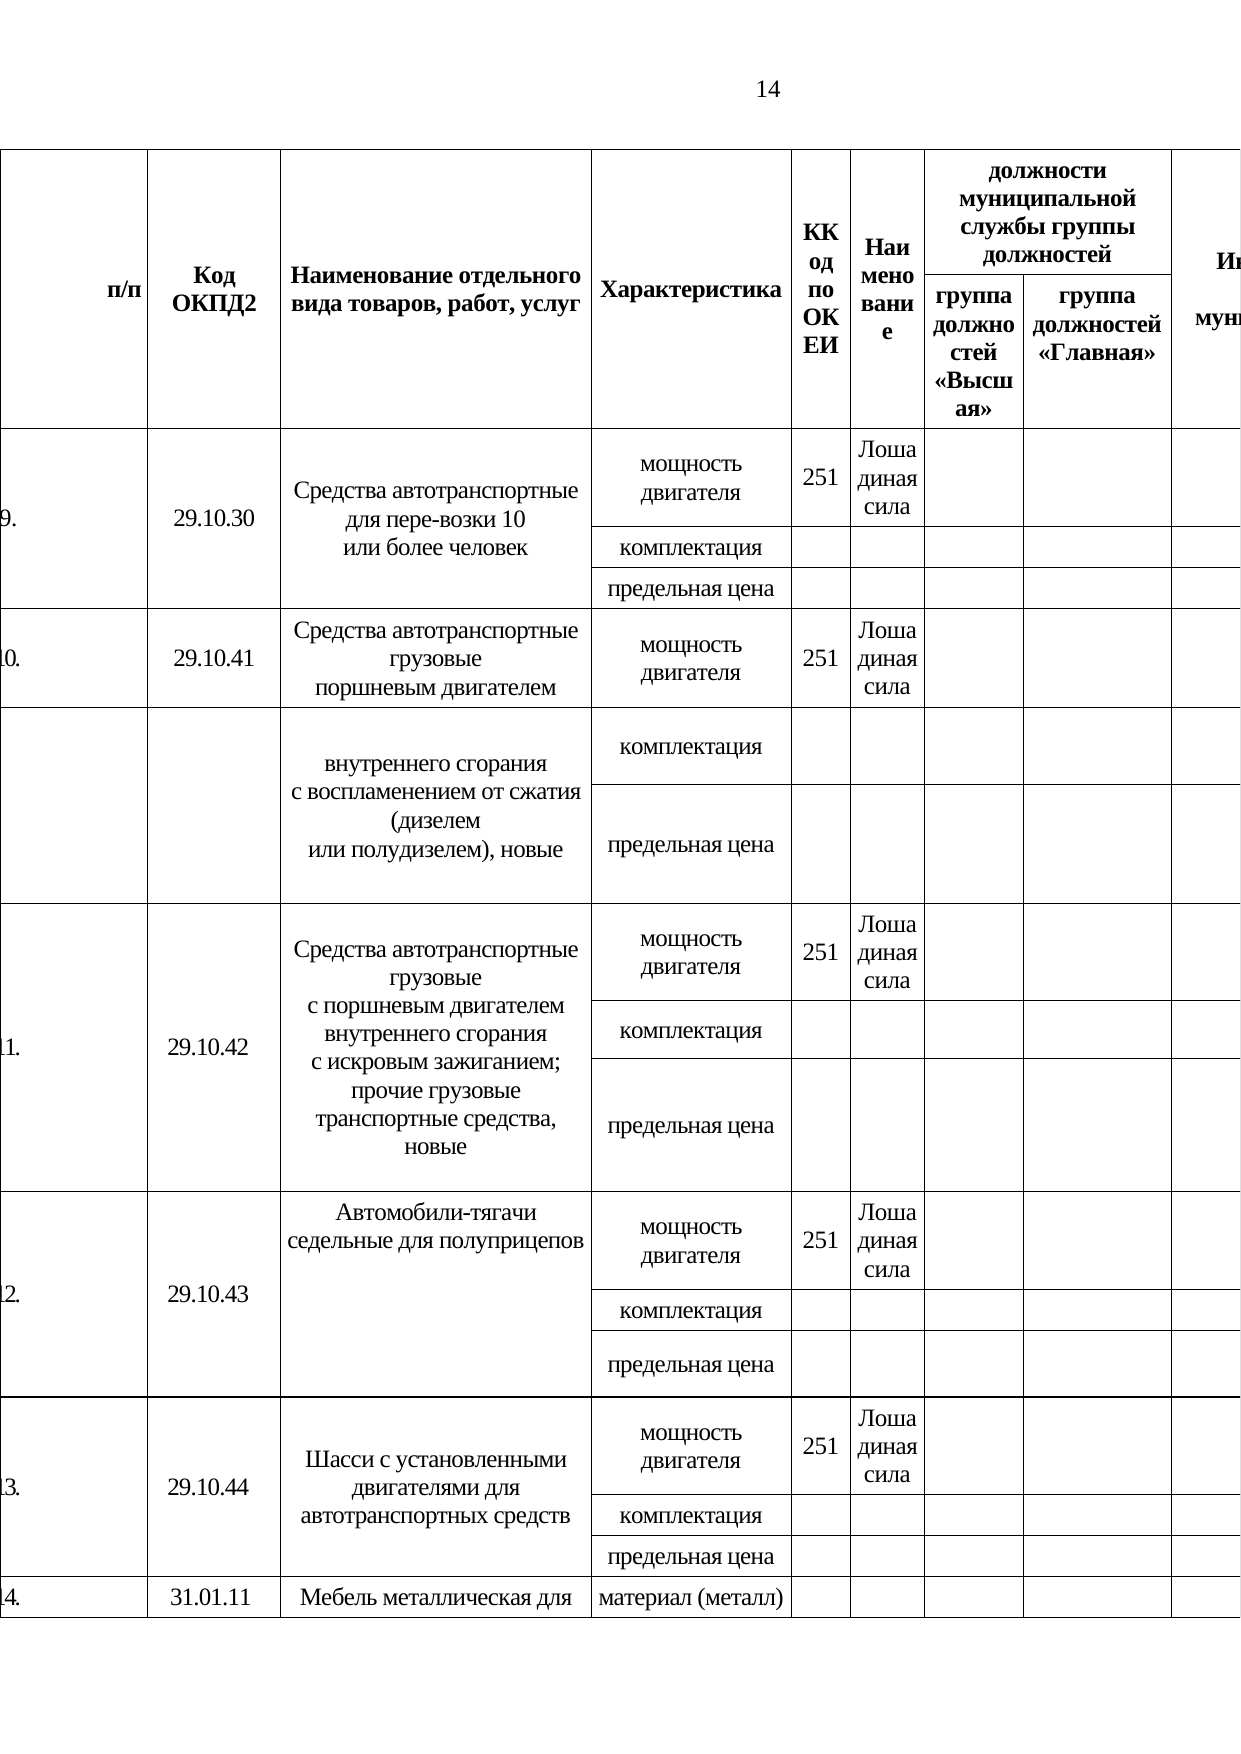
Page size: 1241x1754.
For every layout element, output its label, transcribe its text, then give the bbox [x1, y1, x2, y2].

table_cell [1024, 568, 1171, 608]
table_cell [925, 1059, 1023, 1191]
table_cell мощность двигателя [592, 429, 791, 526]
table_cell [1024, 785, 1171, 902]
table_cell [792, 1290, 850, 1329]
table_cell внутреннего сгорания с воспламенением от сжатия (дизелем или полудизелем), новые [281, 708, 591, 902]
table_cell [792, 527, 850, 567]
table_cell Средства автотранспортные грузовые поршневым двигателем [281, 609, 591, 707]
table_cell [925, 904, 1023, 1000]
table_cell Шасси с установленными двигателями для автотранспортных средств [281, 1398, 591, 1576]
table_cell [851, 1001, 924, 1058]
table_cell [925, 708, 1023, 783]
table_cell 31.01.11 [148, 1577, 280, 1617]
table_cell [1024, 1398, 1171, 1494]
table_cell [925, 1577, 1023, 1617]
table_cell [1024, 527, 1171, 567]
table_cell 13. [1, 1398, 147, 1576]
table_header Характеристика [592, 150, 791, 428]
table_cell комплектация [592, 527, 791, 567]
table_cell [925, 1536, 1023, 1576]
table_cell 29.10.30 [148, 429, 280, 608]
table_cell [1024, 1495, 1171, 1535]
table_cell [1024, 1059, 1171, 1191]
table_cell [925, 1398, 1023, 1494]
table_cell [792, 1331, 850, 1396]
table_cell предельная цена [592, 1331, 791, 1396]
table_cell [1024, 1192, 1171, 1288]
table_cell 29.10.44 [148, 1398, 280, 1576]
table_cell [1172, 1577, 1240, 1617]
table_cell [1172, 1059, 1240, 1191]
table_cell [792, 785, 850, 902]
table_cell [792, 708, 850, 783]
table_cell [148, 708, 280, 902]
table_cell Средства автотранспортные грузовые с поршневым двигателем внутреннего сгорания с искровым зажиганием; прочие грузовые транспортные средства, новые [281, 904, 591, 1191]
table_cell [1024, 609, 1171, 707]
table_cell [1172, 1192, 1240, 1288]
table_cell [792, 568, 850, 608]
table_cell Средства автотранспортные для пере-возки 10 или более человек [281, 429, 591, 608]
table_cell [1172, 609, 1240, 707]
table_cell [1172, 568, 1240, 608]
table_cell комплектация [592, 708, 791, 783]
table_cell предельная цена [592, 1536, 791, 1576]
table_cell 251 [792, 1398, 850, 1494]
table_cell Автомобили-тягачи седельные для полуприцепов [281, 1192, 591, 1396]
table_cell предельная цена [592, 1059, 791, 1191]
table_cell [925, 1495, 1023, 1535]
table_cell [792, 1577, 850, 1617]
table_cell 29.10.41 [148, 609, 280, 707]
table_cell [851, 708, 924, 783]
table_cell [851, 1290, 924, 1329]
table_cell Лошадиная сила [851, 1192, 924, 1288]
table_cell 251 [792, 429, 850, 526]
table_cell [851, 527, 924, 567]
table_cell [1024, 1001, 1171, 1058]
table_cell [1172, 527, 1240, 567]
table_cell [925, 609, 1023, 707]
table_header Иные должности не относящиеся к муниципальной службе [1172, 150, 1240, 428]
table_cell 29.10.43 [148, 1192, 280, 1396]
table_cell [925, 1001, 1023, 1058]
table_cell [851, 1495, 924, 1535]
table_cell 9. [1, 429, 147, 608]
table_cell [792, 1495, 850, 1535]
table_header Код ОКПД2 [148, 150, 280, 428]
table_cell [925, 527, 1023, 567]
table_cell [792, 1001, 850, 1058]
table_cell [1172, 1536, 1240, 1576]
table_cell Мебель металлическая для офисов. Пояснения по закупаемой продукции: мебель для сидения, преимущественно с металлическим каркасом [281, 1577, 591, 1617]
table_cell [1172, 429, 1240, 526]
table_cell [1024, 429, 1171, 526]
table_cell 11. [1, 904, 147, 1191]
table_cell [1172, 1495, 1240, 1535]
table_header ККод по ОКЕИ [792, 150, 850, 428]
table_cell комплектация [592, 1495, 791, 1535]
table_cell 251 [792, 1192, 850, 1288]
table_cell [1024, 1577, 1171, 1617]
table_header Наименование [851, 150, 924, 428]
table_cell [925, 1331, 1023, 1396]
table_cell [1024, 1536, 1171, 1576]
table_cell [925, 568, 1023, 608]
table_cell [851, 568, 924, 608]
table_cell мощность двигателя [592, 609, 791, 707]
table_cell 10. [1, 609, 147, 707]
table_cell Лошадиная сила [851, 1398, 924, 1494]
table_cell предельная цена [592, 568, 791, 608]
table_cell [1172, 904, 1240, 1000]
table_cell [1024, 1290, 1171, 1329]
table_cell 14. [1, 1577, 147, 1617]
table_cell [925, 1192, 1023, 1288]
table_cell предельная цена [592, 785, 791, 902]
table_cell мощность двигателя [592, 1192, 791, 1288]
table_cell 251 [792, 904, 850, 1000]
table_cell [1172, 785, 1240, 902]
table_cell [1172, 1001, 1240, 1058]
table_cell группа должностей «Высшая» [925, 275, 1023, 428]
table_cell 12. [1, 1192, 147, 1396]
table_cell [1024, 1331, 1171, 1396]
table_cell [851, 1059, 924, 1191]
table_cell [925, 785, 1023, 902]
table_cell [1172, 708, 1240, 783]
table_cell материал (металл) [592, 1577, 791, 1617]
table_cell Лошадиная сила [851, 609, 924, 707]
table_cell Лошадиная сила [851, 429, 924, 526]
table_cell [925, 429, 1023, 526]
table_cell [792, 1059, 850, 1191]
table_cell [1172, 1331, 1240, 1396]
table_header должности муниципальной службы группы должностей [925, 150, 1171, 274]
table_header п/п [1, 150, 147, 428]
table_cell [1, 708, 147, 902]
table_header Наименование отдельного вида товаров, работ, услуг [281, 150, 591, 428]
table_cell [1172, 1290, 1240, 1329]
table_cell 251 [792, 609, 850, 707]
table_cell [851, 1536, 924, 1576]
table_cell [851, 1331, 924, 1396]
table_cell [851, 785, 924, 902]
table_cell [851, 1577, 924, 1617]
table_cell мощность двигателя [592, 1398, 791, 1494]
table_cell группа должностей «Главная» [1024, 275, 1171, 428]
table_cell [1024, 708, 1171, 783]
table_cell комплектация [592, 1290, 791, 1329]
table_cell комплектация [592, 1001, 791, 1058]
table_cell Лошадиная сила [851, 904, 924, 1000]
table_cell [925, 1290, 1023, 1329]
table_cell [1024, 904, 1171, 1000]
table_cell [792, 1536, 850, 1576]
table_cell мощность двигателя [592, 904, 791, 1000]
table_cell 29.10.42 [148, 904, 280, 1191]
table_cell [1172, 1398, 1240, 1494]
